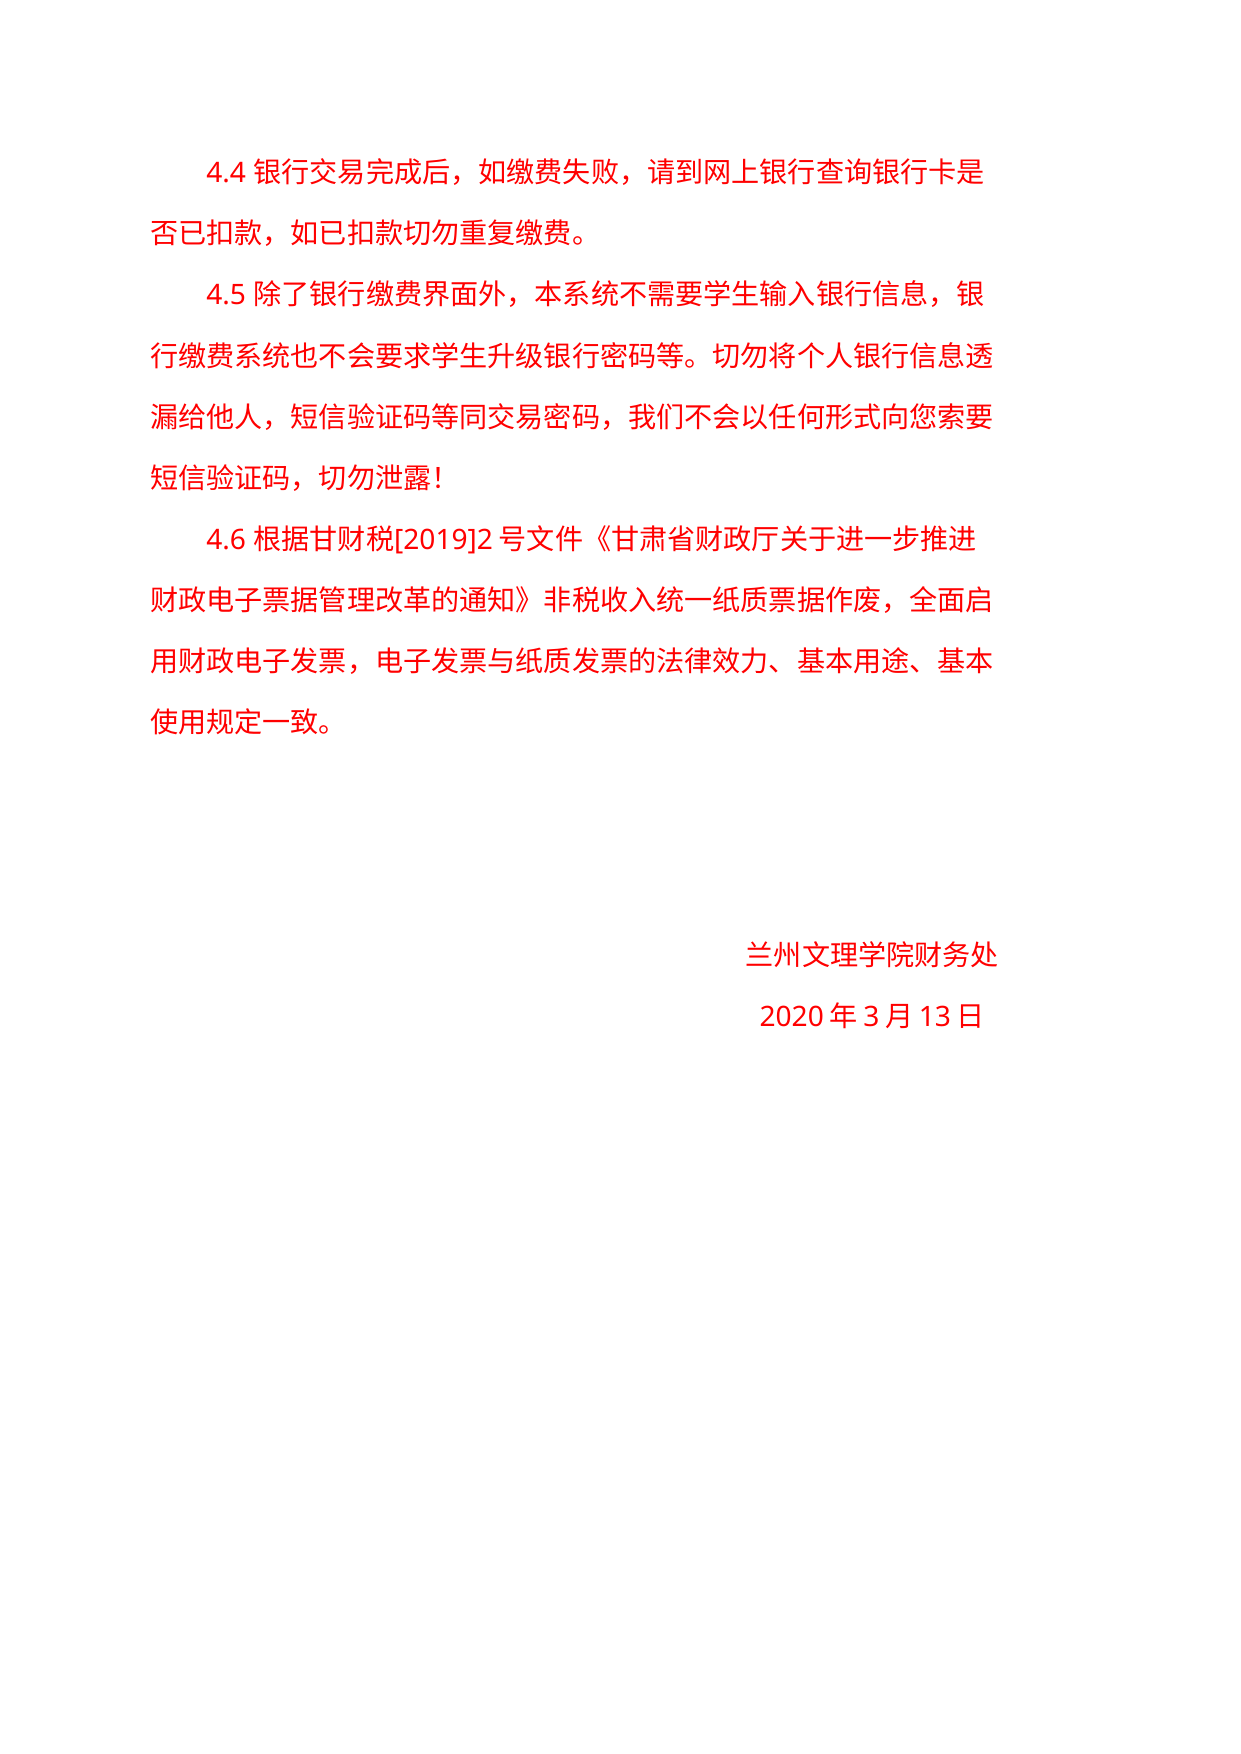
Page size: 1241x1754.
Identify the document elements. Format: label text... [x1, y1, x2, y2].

text 4.6 根据甘财税[2019]2号文件《甘肃省财政厅关于进一步推进财政电子票据管理改革的通知》非税收入统一纸质票据作废，全面启用财政电子发票，电子发票与纸质发票的法律效力、基本用途、基本使用规定一致。 [150, 516, 998, 740]
text 4.5 除了银行缴费界面外，本系统不需要学生输入银行信息，银行缴费系统也不会要求学生升级银行密码等。切勿将个人银行信息透漏给他人，短信验证码等同交易密码，我们不会以任何形式向您索要短信验证码，切勿泄露！ [150, 272, 998, 496]
text 兰州文理学院财务处 [150, 933, 998, 974]
text 2020年3月13日 [150, 994, 984, 1035]
text 4.4 银行交易完成后，如缴费失败，请到网上银行查询银行卡是否已扣款，如已扣款切勿重复缴费。 [150, 150, 998, 252]
